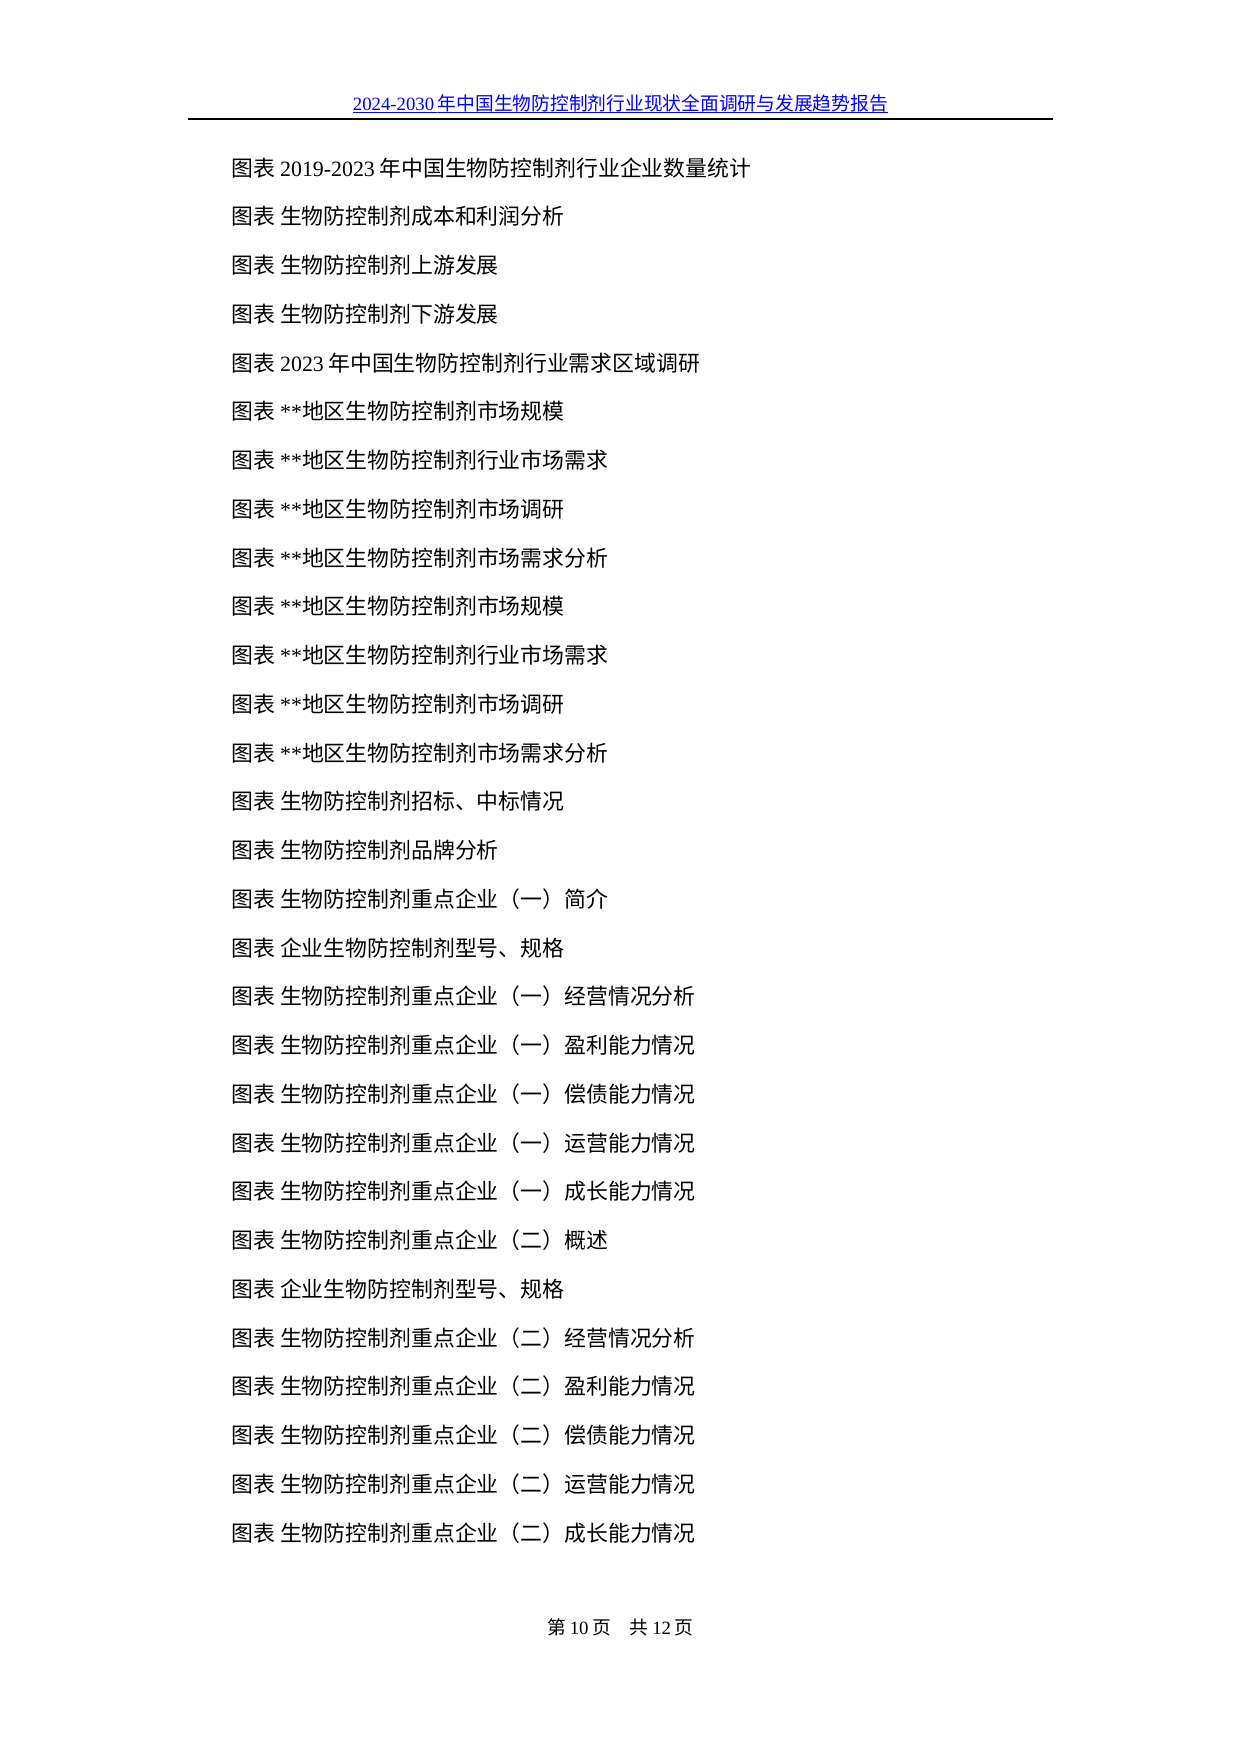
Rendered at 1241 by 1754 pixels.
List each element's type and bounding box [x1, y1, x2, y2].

text [187, 150, 1053, 1548]
